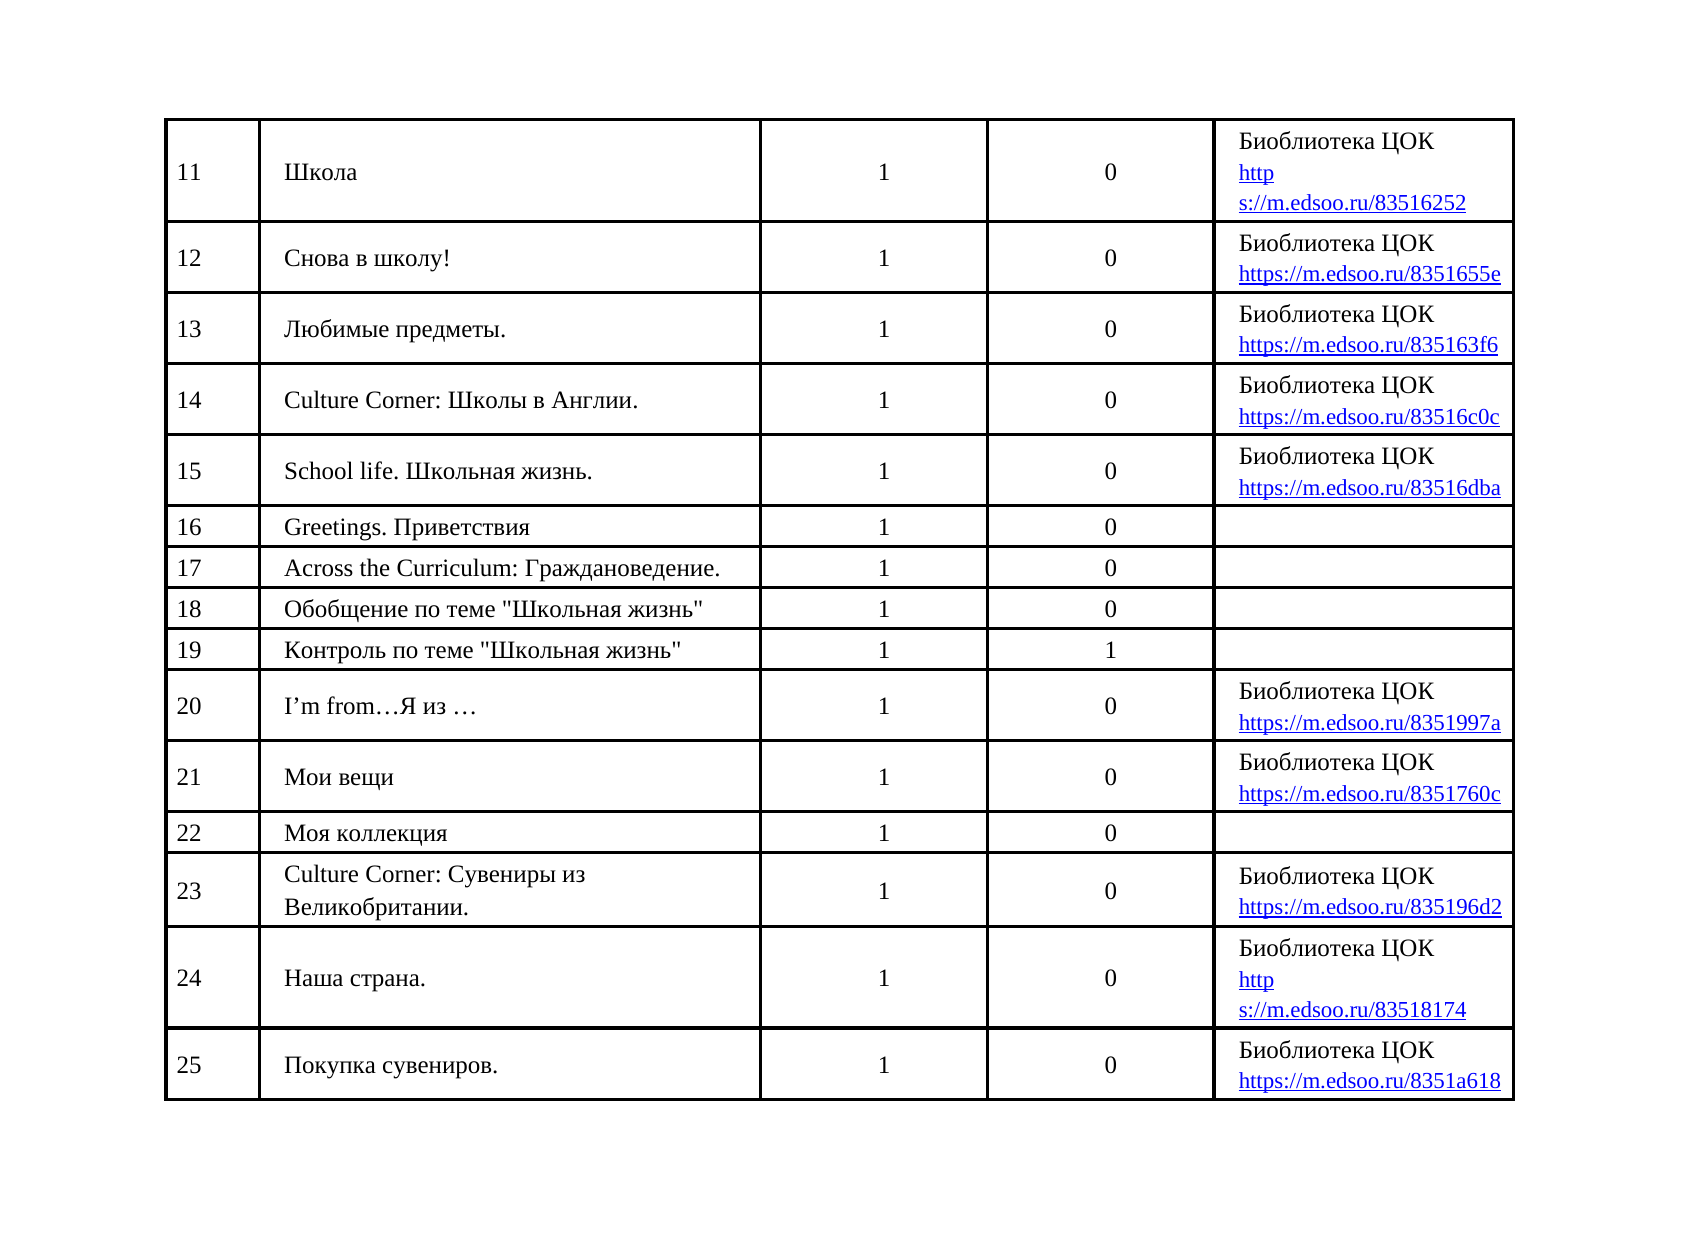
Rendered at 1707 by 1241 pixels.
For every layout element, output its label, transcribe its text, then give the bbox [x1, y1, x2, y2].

table_cell 24 [168, 928, 258, 1026]
table_cell Биоблиотека ЦОК https://m.edsoo.ru/83516c0c [1216, 365, 1512, 433]
table_cell Мои вещи [261, 742, 759, 810]
table_cell 0 [989, 813, 1212, 851]
table_cell 0 [989, 294, 1212, 362]
table_cell 1 [762, 813, 986, 851]
table_cell [1216, 507, 1512, 545]
table_cell 22 [168, 813, 258, 851]
table_cell 1 [762, 294, 986, 362]
table_cell Across the Curriculum: Граждановедение. [261, 548, 759, 586]
table_cell School life. Школьная жизнь. [261, 436, 759, 504]
table_cell 0 [989, 671, 1212, 739]
table_cell Снова в школу! [261, 223, 759, 291]
table_cell 21 [168, 742, 258, 810]
table_cell 16 [168, 507, 258, 545]
table_cell Биоблиотека ЦОК https://m.edsoo.ru/8351a618 [1216, 1030, 1512, 1097]
table_cell Биоблиотека ЦОК https://m.edsoo.ru/83516dba [1216, 436, 1512, 504]
table_cell 0 [989, 223, 1212, 291]
table_cell 1 [762, 223, 986, 291]
table_cell Culture Corner: Сувениры из Великобритании. [261, 854, 759, 925]
table_cell [1216, 813, 1512, 851]
table_cell 1 [989, 630, 1212, 668]
table_cell Покупка сувениров. [261, 1030, 759, 1097]
table_cell 25 [168, 1030, 258, 1097]
table_cell [1216, 548, 1512, 586]
table_cell 1 [762, 365, 986, 433]
table_cell 0 [989, 1030, 1212, 1097]
table_cell 15 [168, 436, 258, 504]
table_cell 1 [762, 671, 986, 739]
table_cell 23 [168, 854, 258, 925]
table_cell 1 [762, 854, 986, 925]
table_cell 14 [168, 365, 258, 433]
table_cell Culture Corner: Школы в Англии. [261, 365, 759, 433]
table_cell Обобщение по теме "Школьная жизнь" [261, 589, 759, 627]
table_cell Школа [261, 121, 759, 219]
table_cell 1 [762, 548, 986, 586]
table_cell Биоблиотека ЦОК https://m.edsoo.ru/8351997a [1216, 671, 1512, 739]
table_cell 1 [762, 589, 986, 627]
table_cell [1216, 630, 1512, 668]
table_cell Наша страна. [261, 928, 759, 1026]
table_cell Контроль по теме "Школьная жизнь" [261, 630, 759, 668]
table_cell 1 [762, 742, 986, 810]
table_cell 0 [989, 548, 1212, 586]
table_cell 0 [989, 589, 1212, 627]
table_cell 1 [762, 436, 986, 504]
table_cell Моя коллекция [261, 813, 759, 851]
table_cell 19 [168, 630, 258, 668]
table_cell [1216, 928, 1512, 1026]
table_cell 1 [762, 1030, 986, 1097]
table_cell 20 [168, 671, 258, 739]
table_cell Биоблиотека ЦОК https://m.edsoo.ru/835163f6 [1216, 294, 1512, 362]
table_cell I’m from…Я из … [261, 671, 759, 739]
table_cell 1 [762, 121, 986, 219]
table_cell 1 [762, 630, 986, 668]
table_cell 1 [762, 928, 986, 1026]
table_cell 0 [989, 436, 1212, 504]
table_cell Биоблиотека ЦОК https://m.edsoo.ru/83516252 [1216, 121, 1512, 219]
table_cell 18 [168, 589, 258, 627]
table_cell 17 [168, 548, 258, 586]
table_cell 0 [989, 507, 1212, 545]
table_cell Биоблиотека ЦОК https://m.edsoo.ru/8351760c [1216, 742, 1512, 810]
table_cell 0 [989, 121, 1212, 219]
table_cell 0 [989, 928, 1212, 1026]
table_cell 0 [989, 365, 1212, 433]
table_cell Любимые предметы. [261, 294, 759, 362]
table_cell Биоблиотека ЦОК https://m.edsoo.ru/835196d2 [1216, 854, 1512, 925]
table_cell Greetings. Приветствия [261, 507, 759, 545]
table_cell 1 [762, 507, 986, 545]
table_cell 0 [989, 854, 1212, 925]
table_cell 13 [168, 294, 258, 362]
table_cell [1216, 589, 1512, 627]
table_cell 0 [989, 742, 1212, 810]
table_cell Биоблиотека ЦОК https://m.edsoo.ru/8351655e [1216, 223, 1512, 291]
table_cell 11 [168, 121, 258, 219]
table_cell 12 [168, 223, 258, 291]
